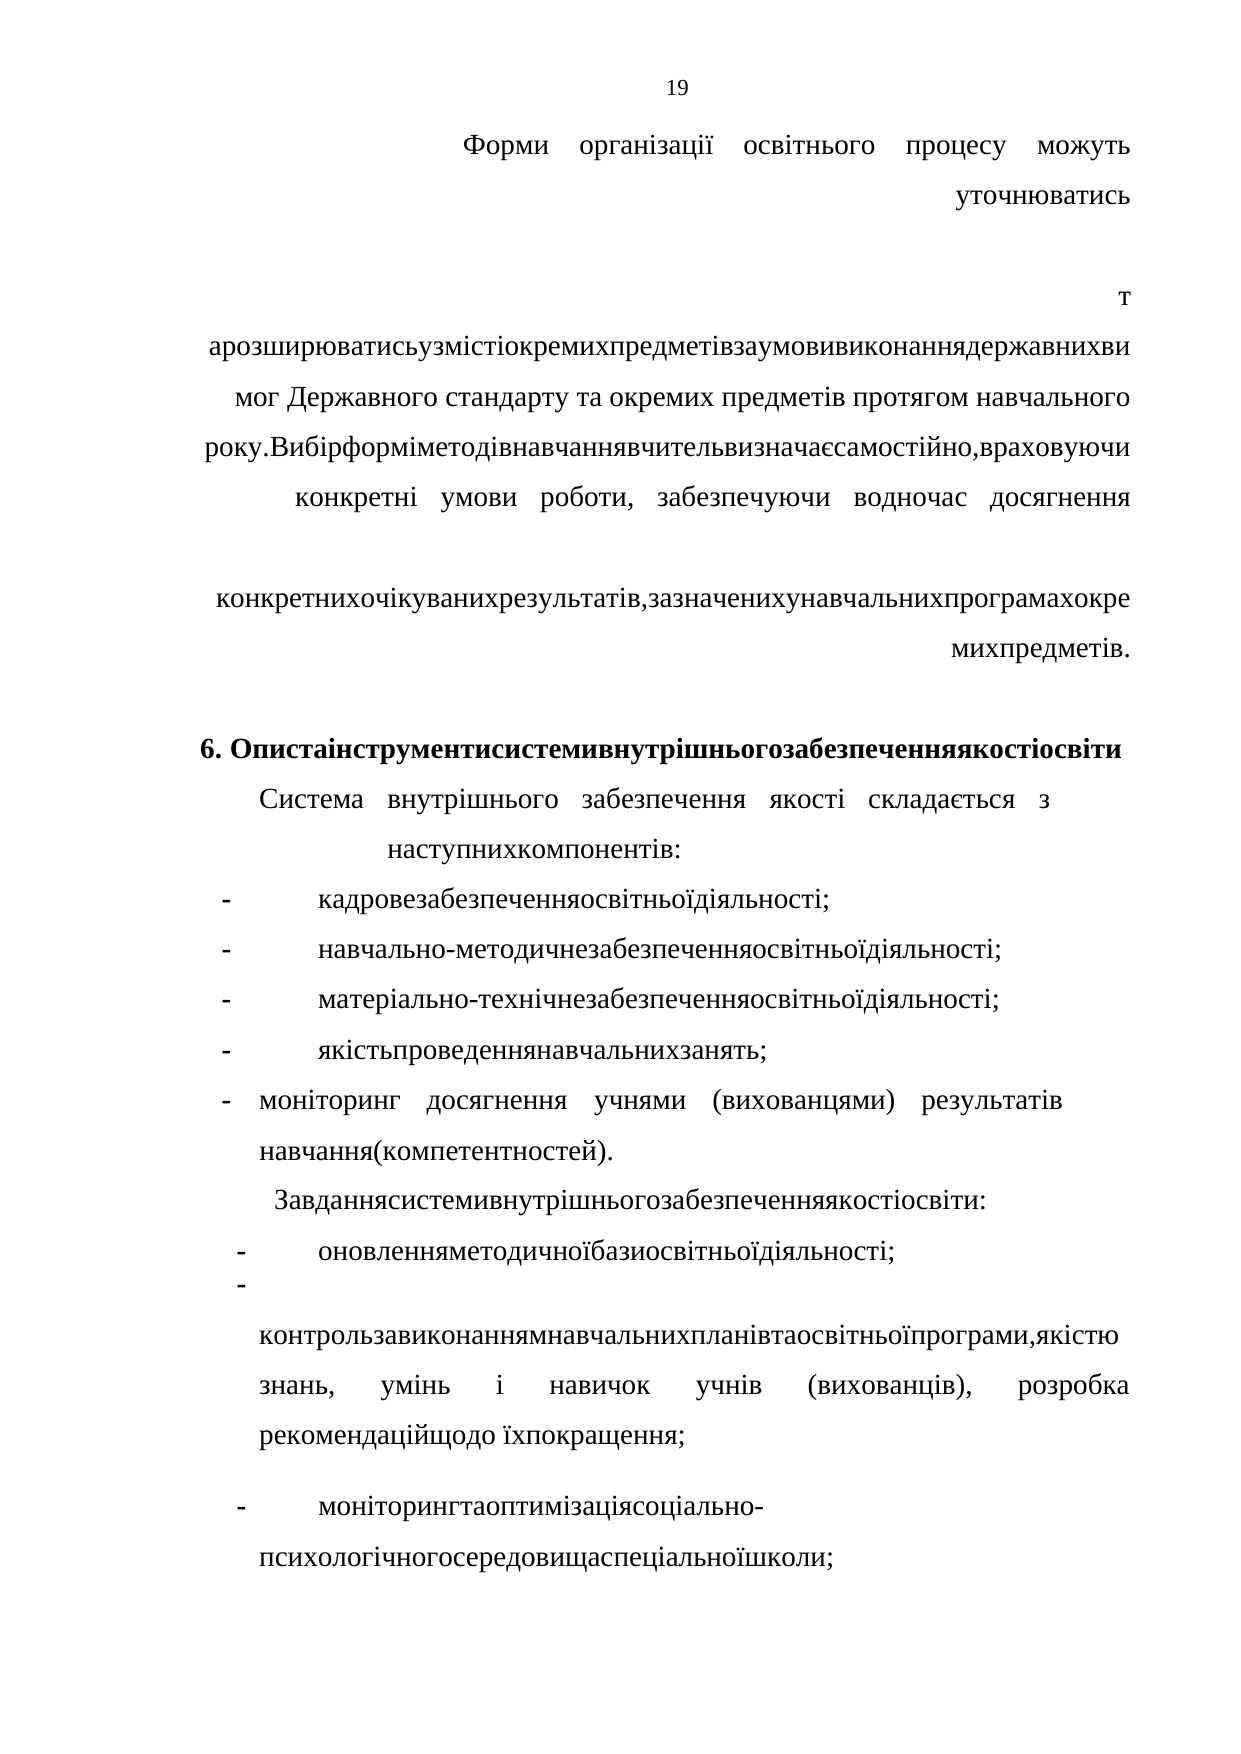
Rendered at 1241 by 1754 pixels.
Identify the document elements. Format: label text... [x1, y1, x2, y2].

text Система внутрішнього забезпечення якості складається з наступнихкомпонентів: [200, 781, 1131, 864]
list якістьпроведеннянавчальнихзанять; [221, 1032, 1152, 1066]
list моніторингтаоптимізаціясоціально-психологічногосередовищаспеціальноїшколи; [236, 1488, 1130, 1572]
subtitle Опистаінструментисистемивнутрішньогозабезпеченняякостіосвіти [200, 731, 1152, 765]
list матеріально-технічнезабезпеченняосвітньоїдіяльності; [221, 981, 1152, 1015]
list оновленняметодичноїбазиосвітньоїдіяльності; [236, 1233, 1152, 1266]
text Форми організації освітнього процесу можуть уточнюватись тарозширюватисьузмістіокремихпредметівзаумовивиконаннядержавнихвимог Державного стандарту та окремих предметів протягом навчального року.Вибірформіметодівнавчаннявчительвизначаєсамостійно,враховуючиконкретні умови роботи, забезпечуючи водночас досягнення конкретнихочікуванихрезультатів,зазначенихунавчальнихпрограмахокремихпредметів. [200, 127, 1131, 664]
text Завданнясистемивнутрішньогозабезпеченняякостіосвіти: [274, 1183, 1152, 1216]
list моніторинг досягнення учнями (вихованцями) результатів навчання(компетентностей). [221, 1082, 1130, 1166]
list кадровезабезпеченняосвітньоїдіяльності; [221, 881, 1152, 914]
list навчально-методичнезабезпеченняосвітньоїдіяльності; [221, 931, 1152, 965]
list контрользавиконаннямнавчальнихпланівтаосвітньоїпрограми,якістю знань, умінь і навичок учнів (вихованців), розробка рекомендаційщодо їхпокращення; [236, 1266, 1130, 1451]
